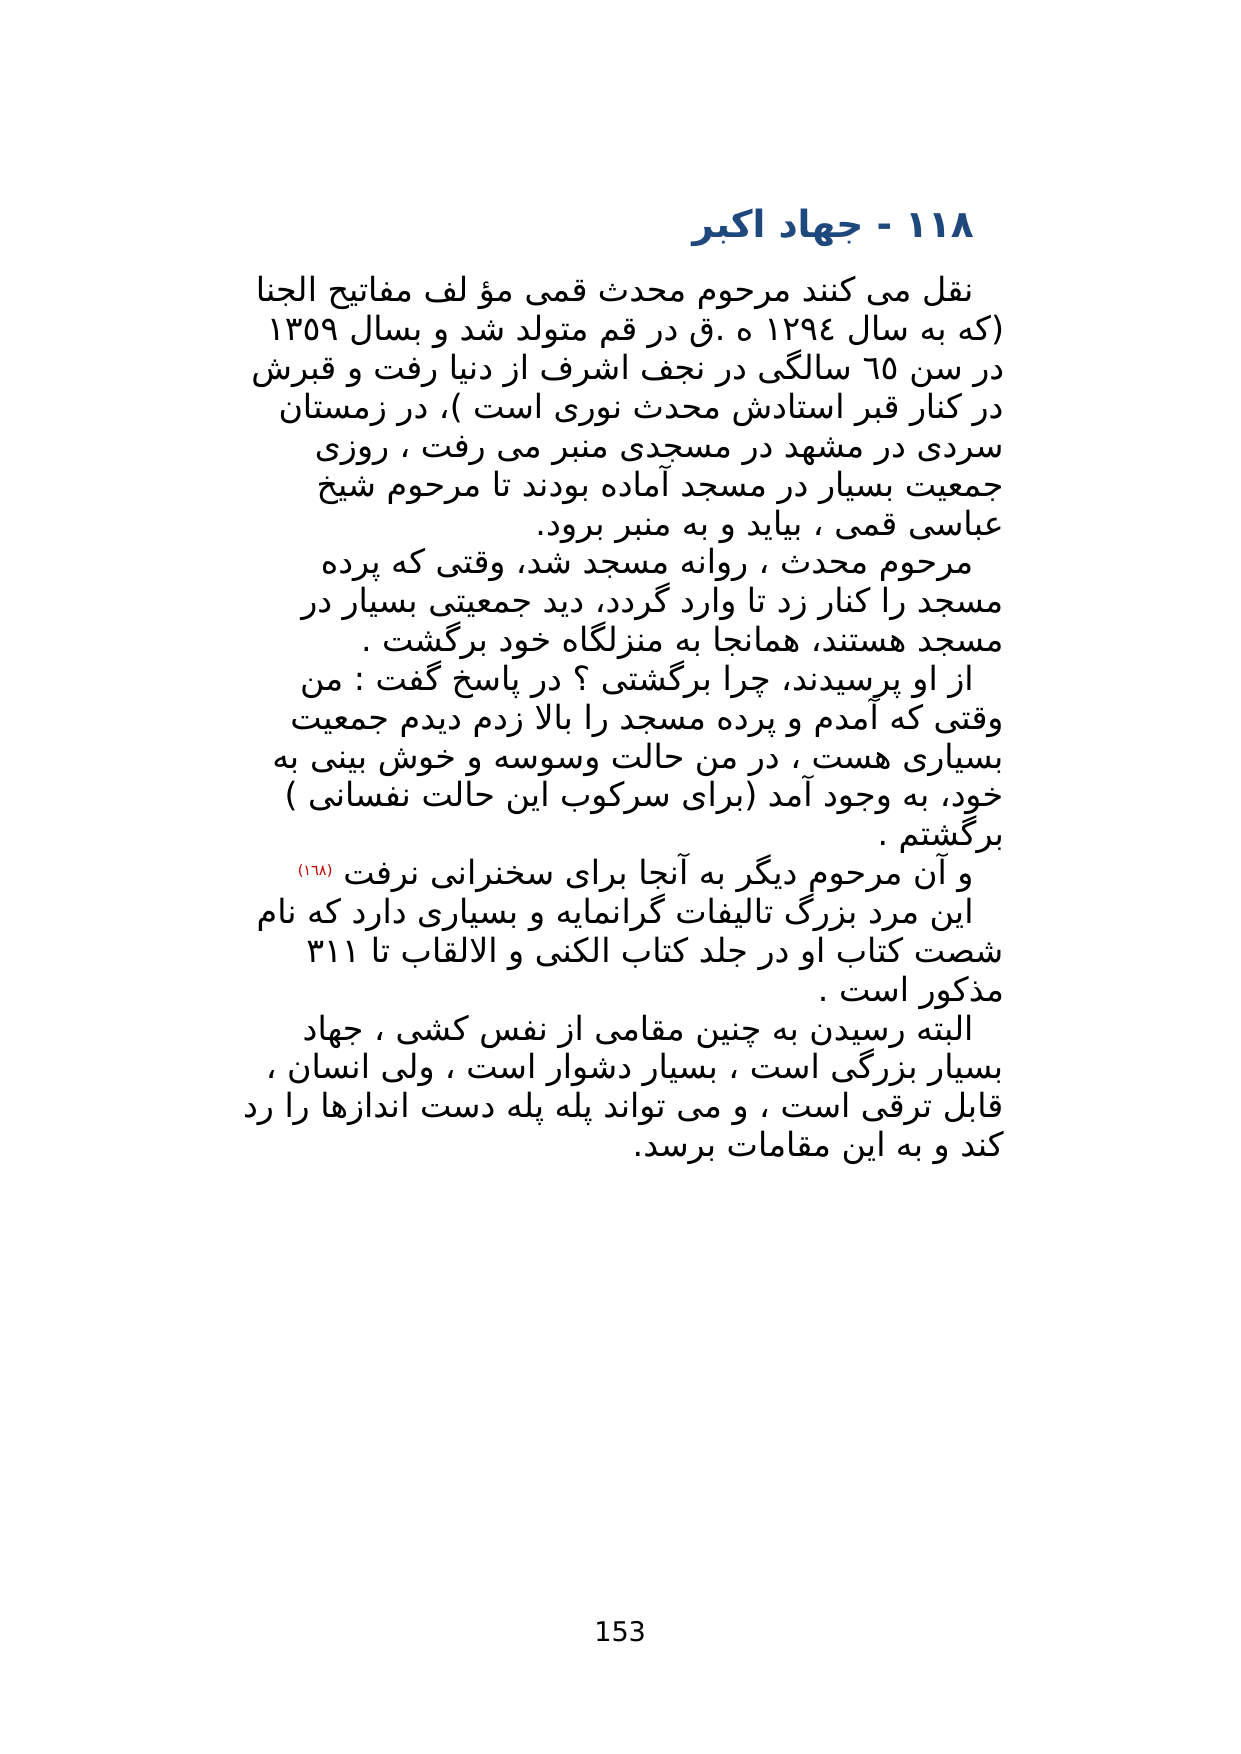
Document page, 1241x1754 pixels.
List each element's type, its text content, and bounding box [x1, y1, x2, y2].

text اين مرد بزرگ تاليفات گرانمايه و بسيارى دارد كه نام شصت كتاب او در جلد كتاب الكنى و الالقاب تا ٣١١ مذكور است . [236, 892, 1004, 1009]
text نقل مى كنند مرحوم محدث قمى مؤ لف مفاتيح الجنا (كه به سال ١٢٩٤ ه .ق در قم متولد شد و بسال ١٣٥٩ در سن ٦٥ سالگى در نجف اشرف از دنيا رفت و قبرش در كنار قبر استادش محدث نورى است )، در زمستان سردى در مشهد در مسجدى منبر مى رفت ، روزى جمعيت بسيار در مسجد آماده بودند تا مرحوم شيخ عباسى قمى ، بيايد و به منبر برود. [236, 271, 1004, 543]
text مرحوم محدث ، روانه مسجد شد، وقتى كه پرده مسجد را كنار زد تا وارد گردد، ديد جمعيتى بسيار در مسجد هستند، همانجا به منزلگاه خود برگشت . [236, 543, 1004, 659]
text و آن مرحوم ديگر به آنجا براى سخنرانى نرفت (١٦٨) [236, 854, 1004, 892]
text از او پرسيدند، چرا برگشتى ؟ در پاسخ گفت : من وقتى كه آمدم و پرده مسجد را بالا زدم ديدم جمعيت بسيارى هست ، در من حالت وسوسه و خوش بينى به خود، به وجود آمد (براى سركوب اين حالت نفسانى ) برگشتم . [236, 659, 1004, 854]
text البته رسيدن به چنين مقامى از نفس كشى ، جهاد بسيار بزرگى است ، بسيار دشوار است ، ولى انسان ، قابل ترقى است ، و مى تواند پله پله دست اندازها را رد كند و به اين مقامات برسد. [236, 1009, 1004, 1164]
subtitle ١١٨ - جهاد اكبر [236, 202, 1004, 246]
